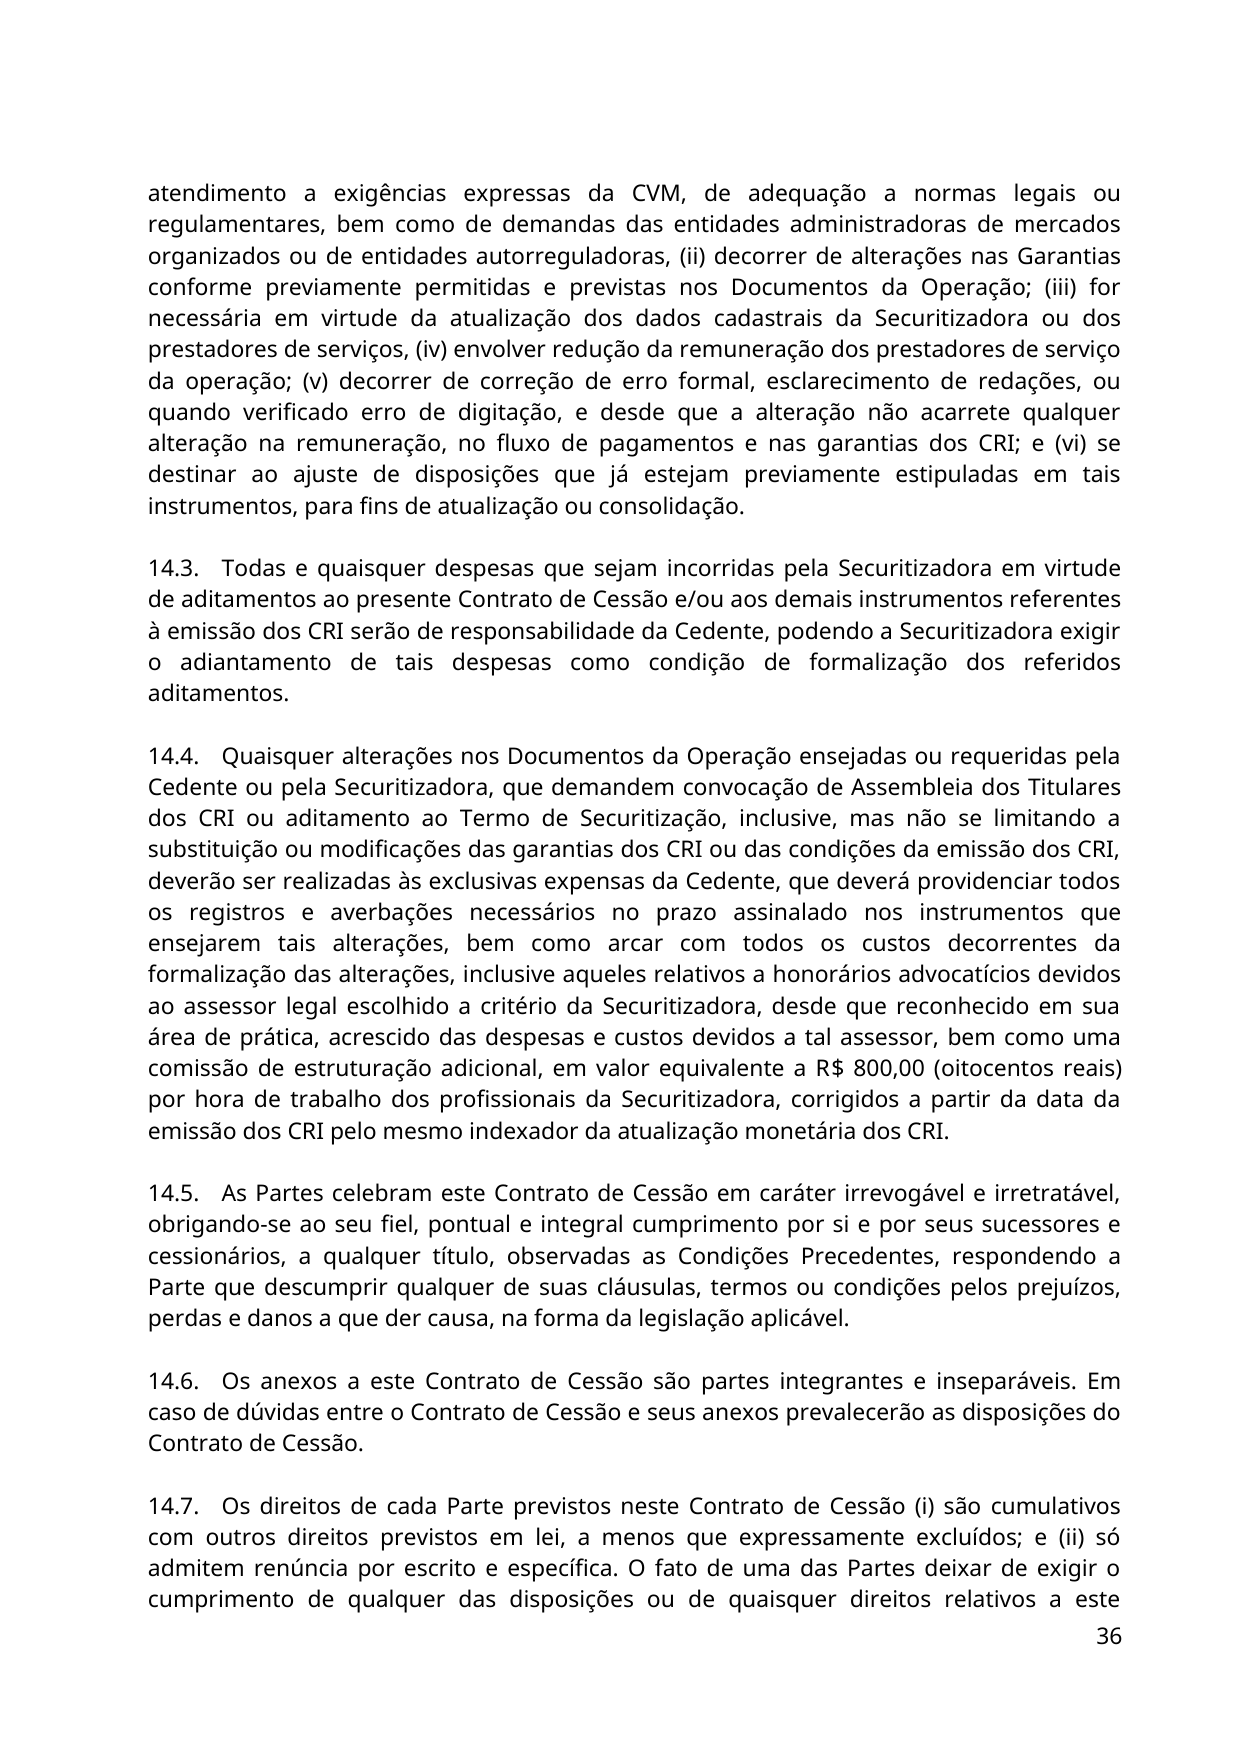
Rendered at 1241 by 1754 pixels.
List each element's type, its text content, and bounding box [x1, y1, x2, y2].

list As Partes celebram este Contrato de Cessão em caráter irrevogável e irretratável, obrigando-se ao seu fiel, pontual e integral cumprimento por si e por seus sucessores e cessionários, a qualquer título, observadas as Condições Precedentes, respondendo a Parte que descumprir qualquer de suas cláusulas, termos ou condições pelos prejuízos, perdas e danos a que der causa, na forma da legislação aplicável. [148, 1177, 1122, 1333]
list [148, 1490, 1122, 1615]
list Quaisquer alterações nos Documentos da Operação ensejadas ou requeridas pela Cedente ou pela Securitizadora, que demandem convocação de Assembleia dos Titulares dos CRI ou aditamento ao Termo de Securitização, inclusive, mas não se limitando a substituição ou modificações das garantias dos CRI ou das condições da emissão dos CRI, deverão ser realizadas às exclusivas expensas da Cedente, que deverá providenciar todos os registros e averbações necessários no prazo assinalado nos instrumentos que ensejarem tais alterações, bem como arcar com todos os custos decorrentes da formalização das alterações, inclusive aqueles relativos a honorários advocatícios devidos ao assessor legal escolhido a critério da Securitizadora, desde que reconhecido em sua área de prática, acrescido das despesas e custos devidos a tal assessor, bem como uma comissão de estruturação adicional, em valor equivalente a R$ 800,00 (oitocentos reais) por hora de trabalho dos profissionais da Securitizadora, corrigidos a partir da data da emissão dos CRI pelo mesmo indexador da atualização monetária dos CRI. [148, 740, 1122, 1146]
list Os anexos a este Contrato de Cessão são partes integrantes e inseparáveis. Em caso de dúvidas entre o Contrato de Cessão e seus anexos prevalecerão as disposições do Contrato de Cessão. [148, 1365, 1122, 1458]
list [148, 177, 1122, 521]
list Todas e quaisquer despesas que sejam incorridas pela Securitizadora em virtude de aditamentos ao presente Contrato de Cessão e/ou aos demais instrumentos referentes à emissão dos CRI serão de responsabilidade da Cedente, podendo a Securitizadora exigir o adiantamento de tais despesas como condição de formalização dos referidos aditamentos. [148, 552, 1122, 708]
